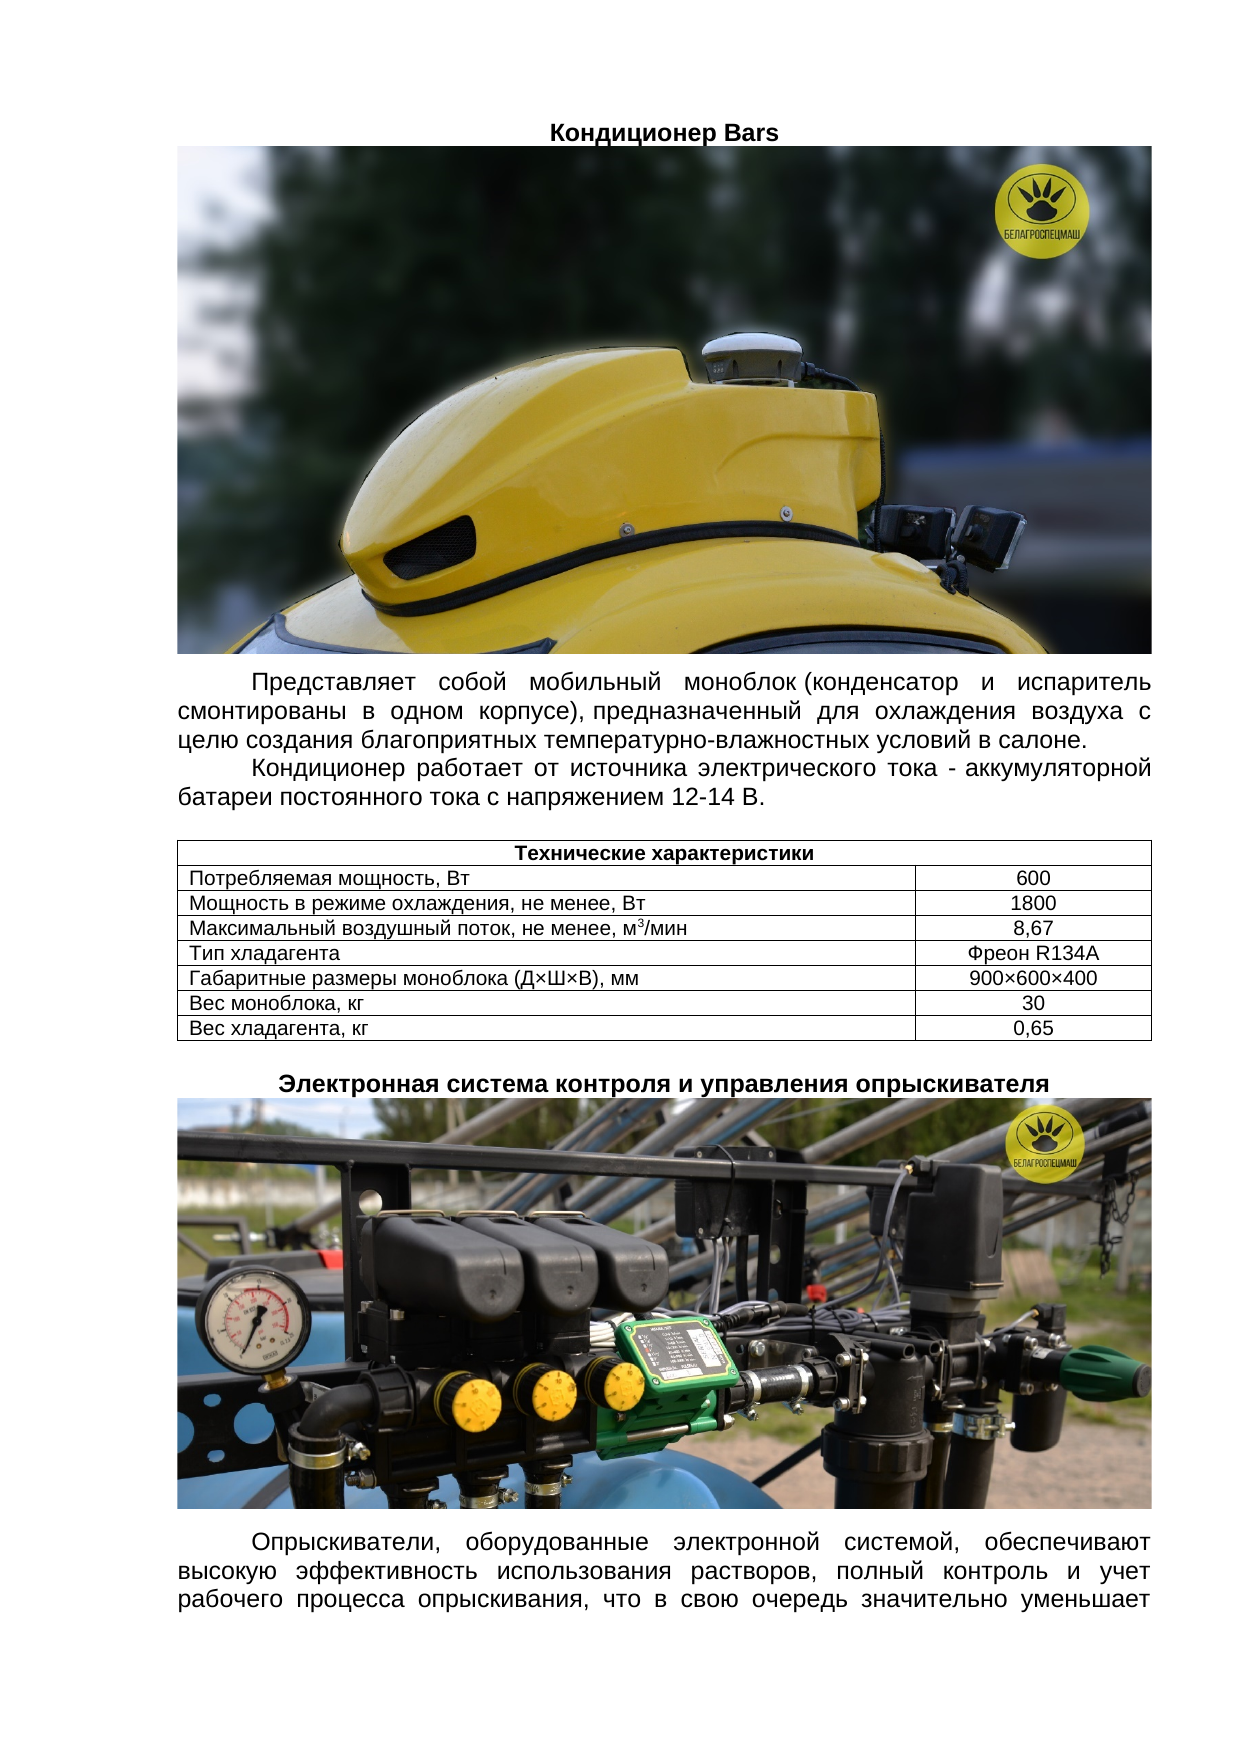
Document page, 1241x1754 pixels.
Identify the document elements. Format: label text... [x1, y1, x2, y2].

table_cell 0,65 [916, 1016, 1151, 1039]
table_cell Фреон R134А [916, 941, 1151, 964]
table_cell Вес моноблока, кг [178, 991, 915, 1014]
table_cell Вес хладагента, кг [178, 1016, 915, 1039]
table_cell 1800 [916, 891, 1151, 914]
table_cell 600 [916, 866, 1151, 889]
table_header Технические характеристики [178, 841, 1151, 864]
table_cell Тип хладагента [178, 941, 915, 964]
table_cell Габаритные размеры моноблока (Д×Ш×В), мм [178, 966, 915, 989]
picture [177, 146, 1152, 654]
text Кондиционер работает от источника электрического тока - аккумуляторной батареи постоянного тока с напряжением 12-14 В. [177, 753, 1152, 811]
table_cell 30 [916, 991, 1151, 1014]
text Кондиционер Bars [177, 118, 1152, 146]
table_cell 900×600×400 [916, 966, 1151, 989]
table_cell 8,67 [916, 916, 1151, 939]
table_cell Потребляемая мощность, Вт [178, 866, 915, 889]
table_cell Максимальный воздушный поток, не менее, м3/мин [178, 916, 915, 939]
text Электронная система контроля и управления опрыскивателя [177, 1069, 1152, 1098]
table_cell Мощность в режиме охлаждения, не менее, Вт [178, 891, 915, 914]
picture [177, 1098, 1152, 1509]
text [177, 1527, 1152, 1613]
text Представляет собой мобильный моноблок (конденсатор и испаритель смонтированы в одном корпусе), предназначенный для охлаждения воздуха с целю создания благоприятных температурно-влажностных условий в салоне. [177, 667, 1152, 753]
